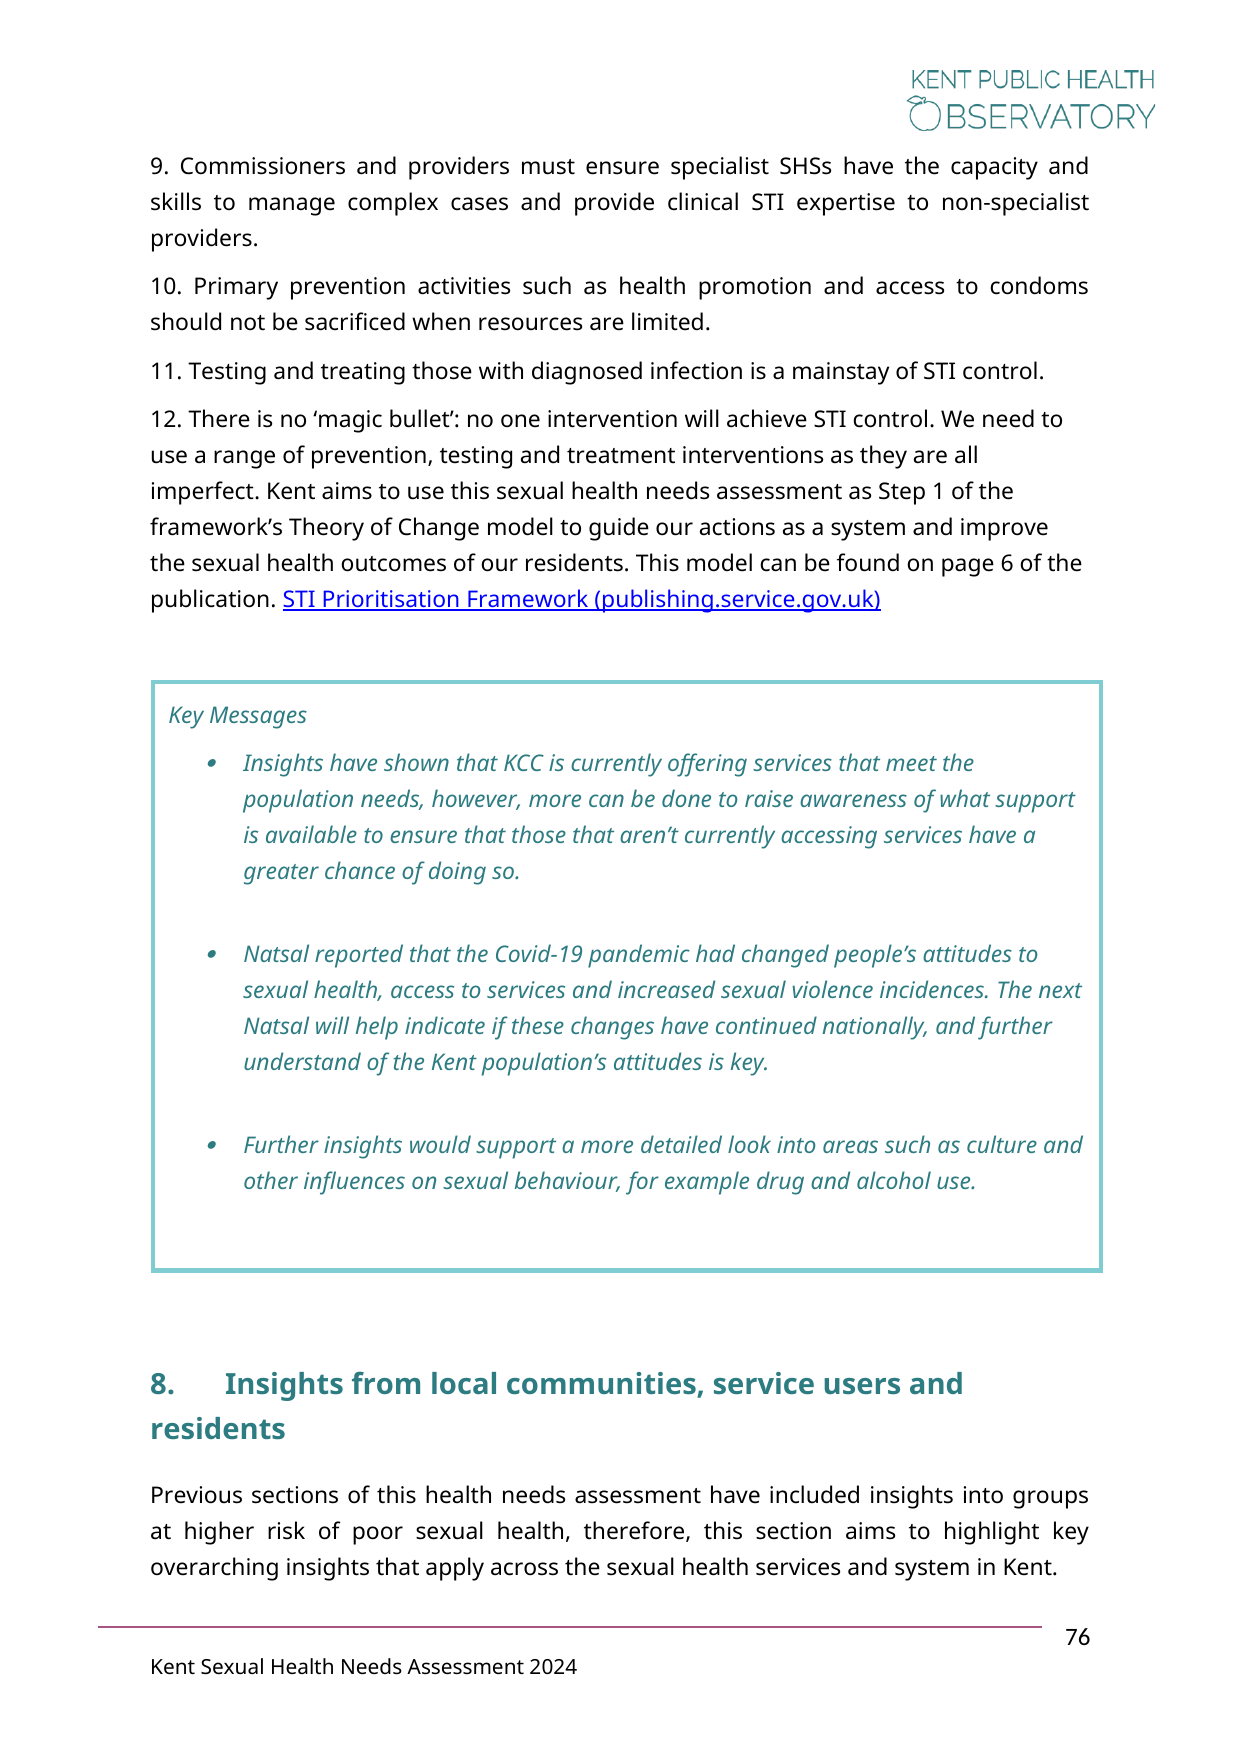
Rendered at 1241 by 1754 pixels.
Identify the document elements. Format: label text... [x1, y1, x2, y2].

text 12. There is no ‘magic bullet’: no one intervention will achieve STI control. We need to use a range of prevention, testing and treatment interventions as they are all imperfect. Kent aims to use this sexual health needs assessment as Step 1 of the framework’s Theory of Change model to guide our actions as a system and improve the sexual health outcomes of our residents. This model can be found on page 6 of the publication. STI Prioritisation Framework (publishing.service.gov.uk) [150, 403, 1090, 614]
text 11. Testing and treating those with diagnosed infection is a mainstay of STI control. [150, 355, 1090, 386]
text 10. Primary prevention activities such as health promotion and access to condoms should not be sacrificed when resources are limited. [150, 270, 1090, 337]
subtitle 8. Insights from local communities, service users and residents [150, 1363, 1090, 1448]
text 9. Commissioners and providers must ensure specialist SHSs have the capacity and skills to manage complex cases and provide clinical STI expertise to non-specialist providers. [150, 150, 1090, 253]
picture [906, 70, 1155, 131]
text Previous sections of this health needs assessment have included insights into groups at higher risk of poor sexual health, therefore, this section aims to highlight key overarching insights that apply across the sexual health services and system in Kent. [150, 1479, 1090, 1582]
